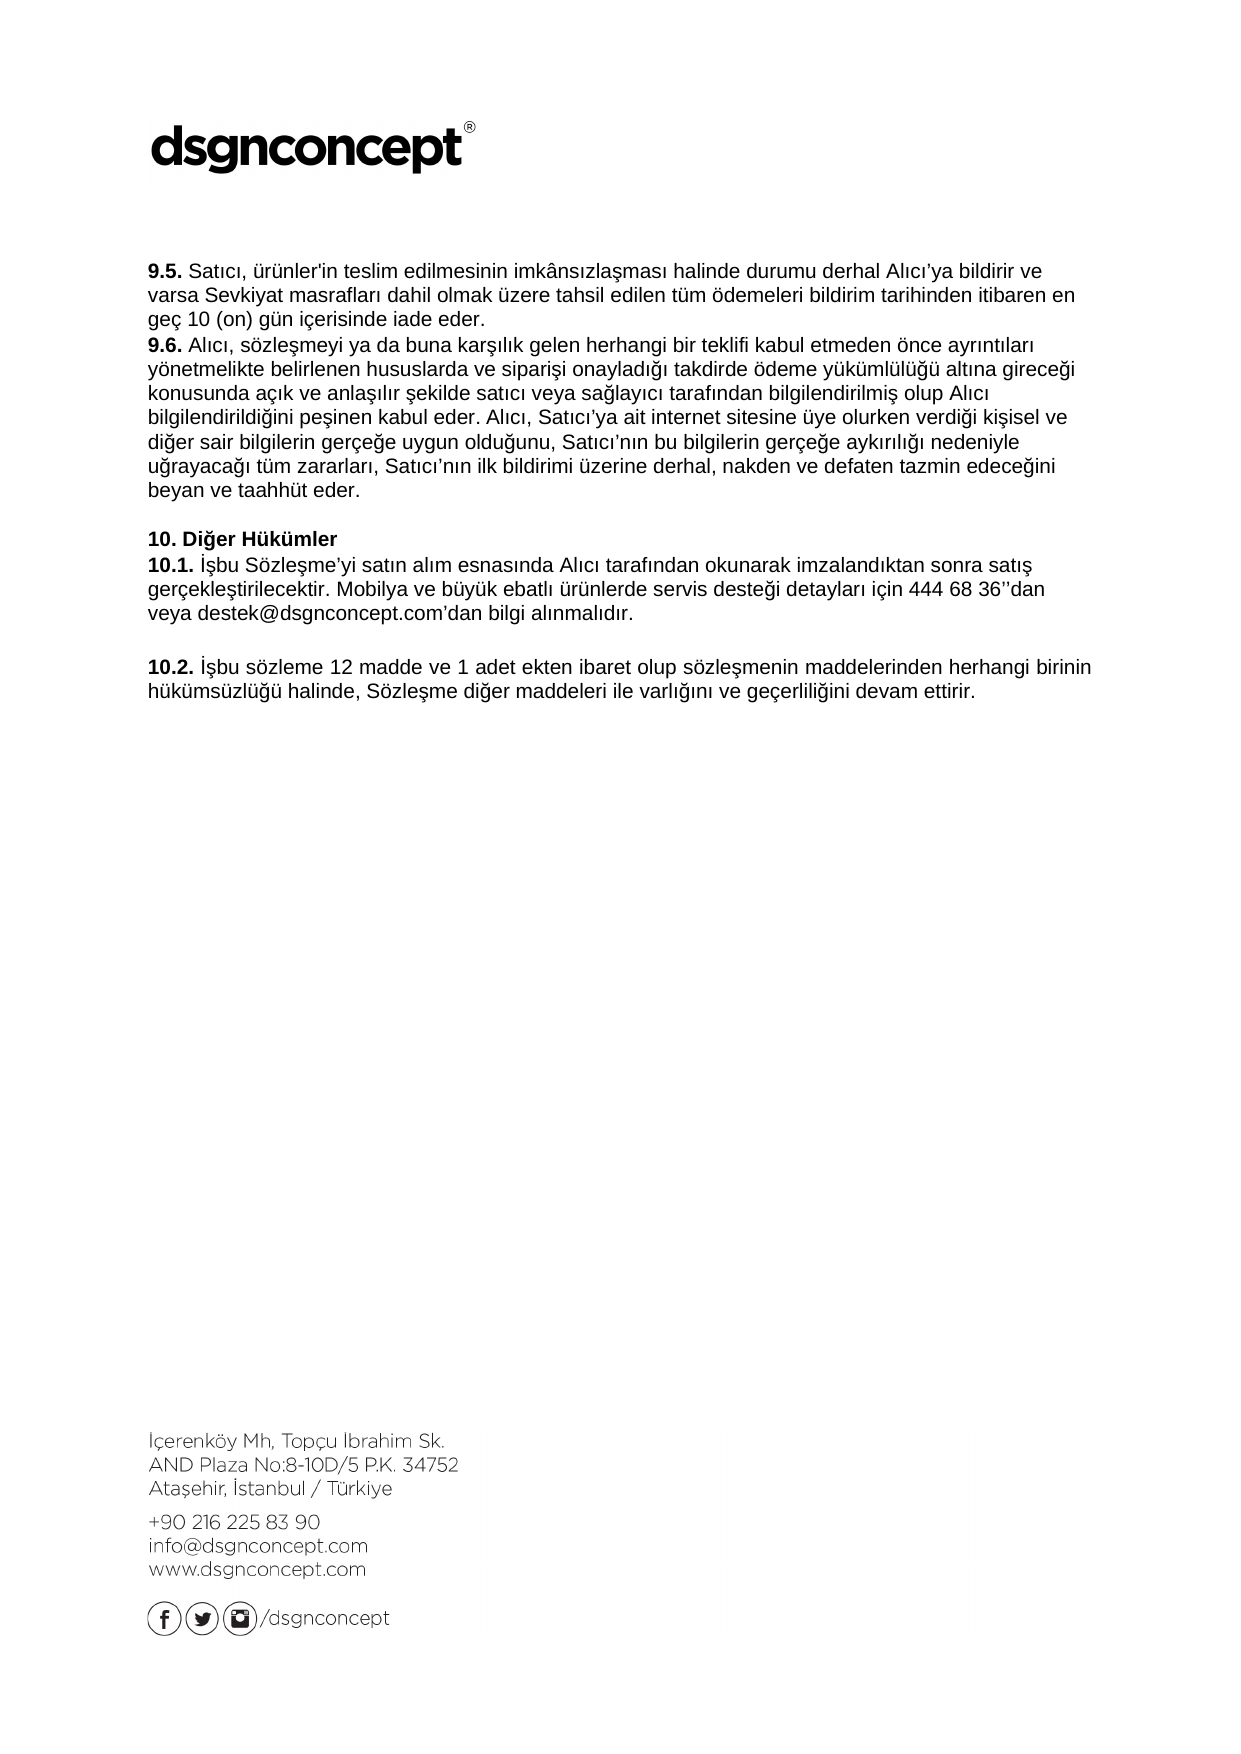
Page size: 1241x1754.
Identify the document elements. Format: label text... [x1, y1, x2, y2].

text 10. Diğer Hükümler [148, 527, 1093, 551]
text 9.5. Satıcı, ürünler'in teslim edilmesinin imkânsızlaşması halinde durumu derhal Alıcı’ya bildirir ve varsa Sevkiyat masrafları dahil olmak üzere tahsil edilen tüm ödemeleri bildirim tarihinden itibaren en geç 10 (on) gün içerisinde iade eder. [148, 259, 1093, 331]
text 10.2. İşbu sözleme 12 madde ve 1 adet ekten ibaret olup sözleşmenin maddelerinden herhangi birinin hükümsüzlüğü halinde, Sözleşme diğer maddeleri ile varlığını ve geçerliliğini devam ettirir. [148, 654, 1093, 702]
text 10.1. İşbu Sözleşme’yi satın alım esnasında Alıcı tarafından okunarak imzalandıktan sonra satış gerçekleştirilecektir. Mobilya ve büyük ebatlı ürünlerde servis desteği detayları için 444 68 36’’dan veya destek@dsgnconcept.com’dan bilgi alınmalıdır. [148, 553, 1093, 625]
picture [147, 1432, 1092, 1636]
text 9.6. Alıcı, sözleşmeyi ya da buna karşılık gelen herhangi bir teklifi kabul etmeden önce ayrıntıları yönetmelikte belirlenen hususlarda ve siparişi onayladığı takdirde ödeme yükümlülüğü altına gireceği konusunda açık ve anlaşılır şekilde satıcı veya sağlayıcı tarafından bilgilendirilmiş olup Alıcı bilgilendirildiğini peşinen kabul eder. Alıcı, Satıcı’ya ait internet sitesine üye olurken verdiği kişisel ve diğer sair bilgilerin gerçeğe uygun olduğunu, Satıcı’nın bu bilgilerin gerçeğe aykırılığı nedeniyle uğrayacağı tüm zararları, Satıcı’nın ilk bildirimi üzerine derhal, nakden ve defaten tazmin edeceğini beyan ve taahhüt eder. [148, 332, 1093, 502]
picture [147, 118, 480, 182]
